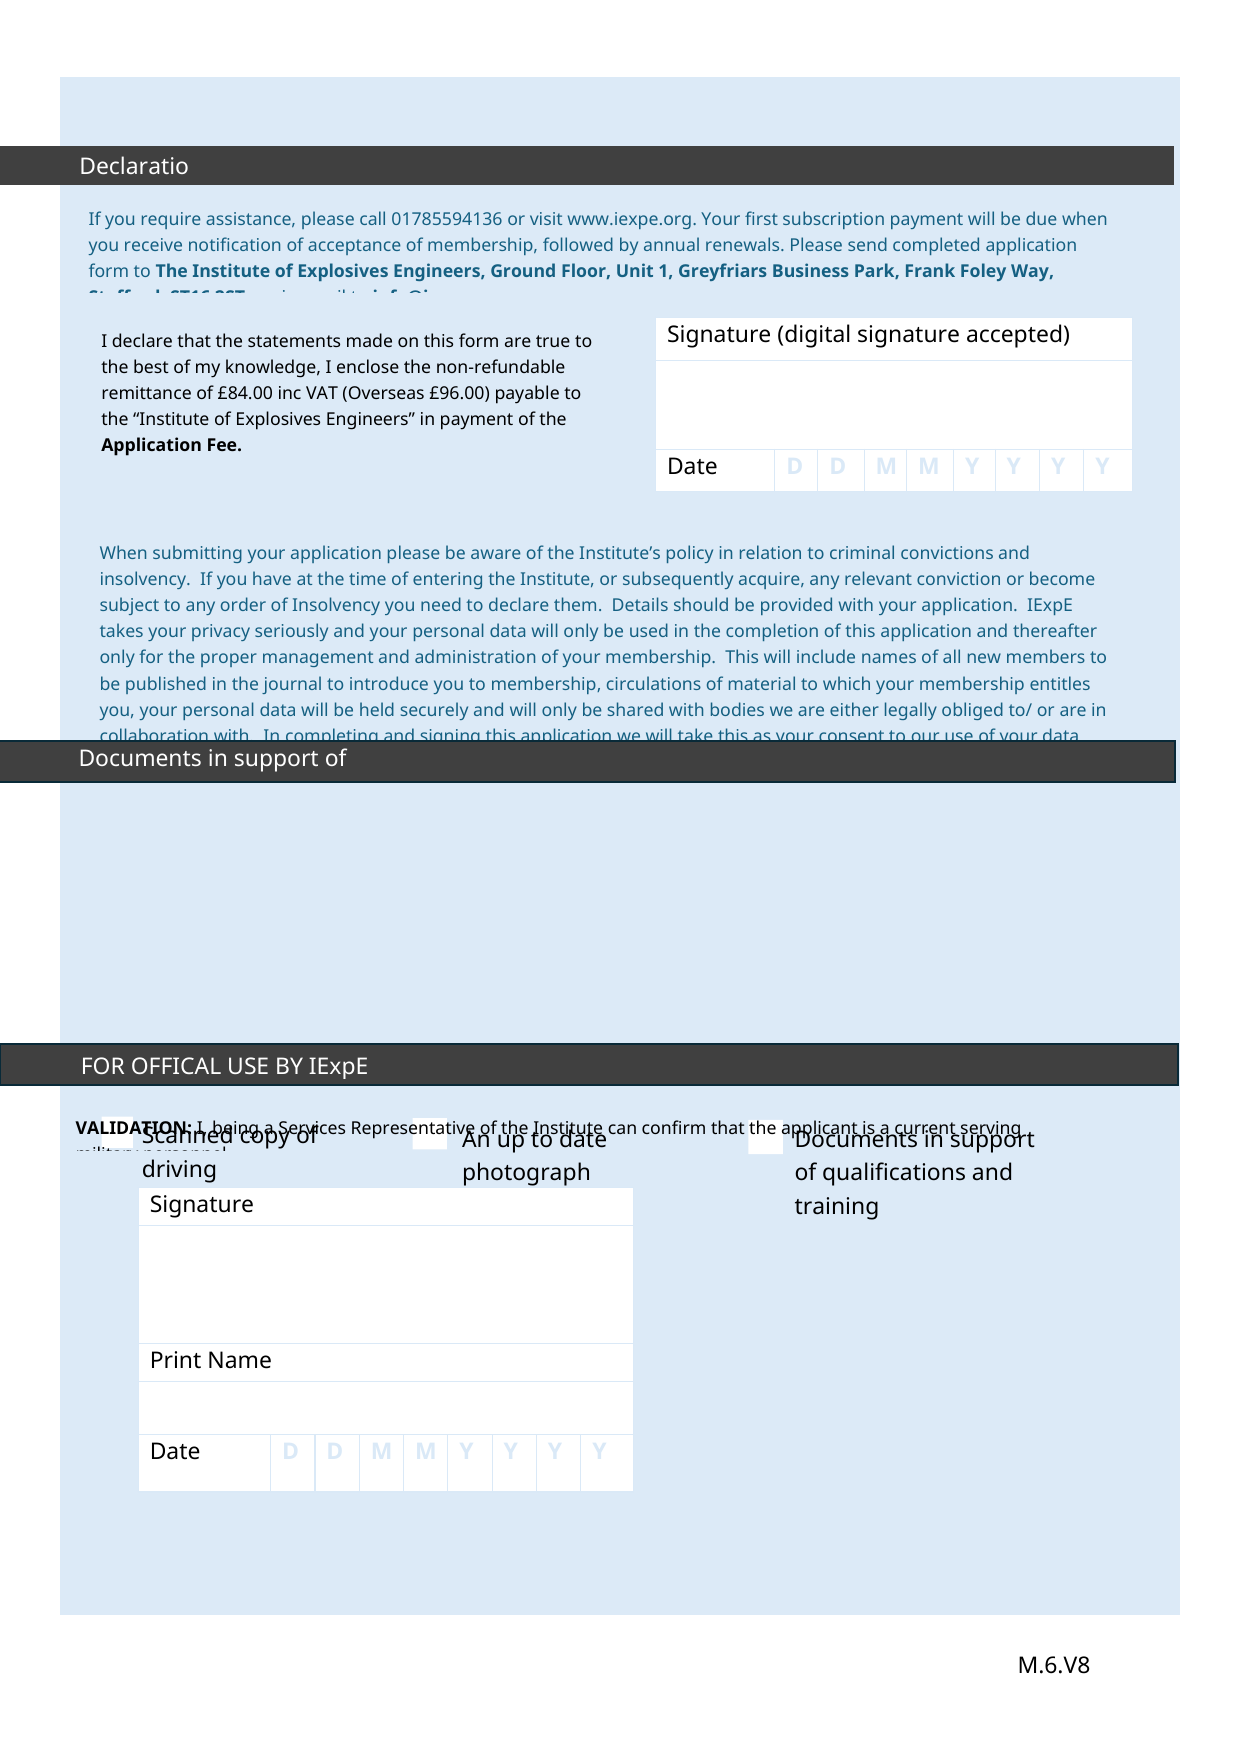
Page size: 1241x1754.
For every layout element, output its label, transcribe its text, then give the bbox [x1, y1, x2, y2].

table_cell [139, 1226, 633, 1343]
table_cell Y [493, 1435, 536, 1491]
table_cell M [360, 1435, 403, 1491]
table_cell Y [448, 1435, 492, 1491]
table_cell Y [537, 1435, 580, 1491]
table_cell M [404, 1435, 447, 1491]
table_cell Y [581, 1435, 633, 1491]
table_cell Print Name [139, 1344, 633, 1381]
table_cell Date [139, 1435, 270, 1491]
table_cell D [271, 1435, 314, 1491]
table_cell D [316, 1435, 359, 1491]
table_cell [139, 1382, 633, 1434]
table_header Signature [139, 1188, 633, 1225]
